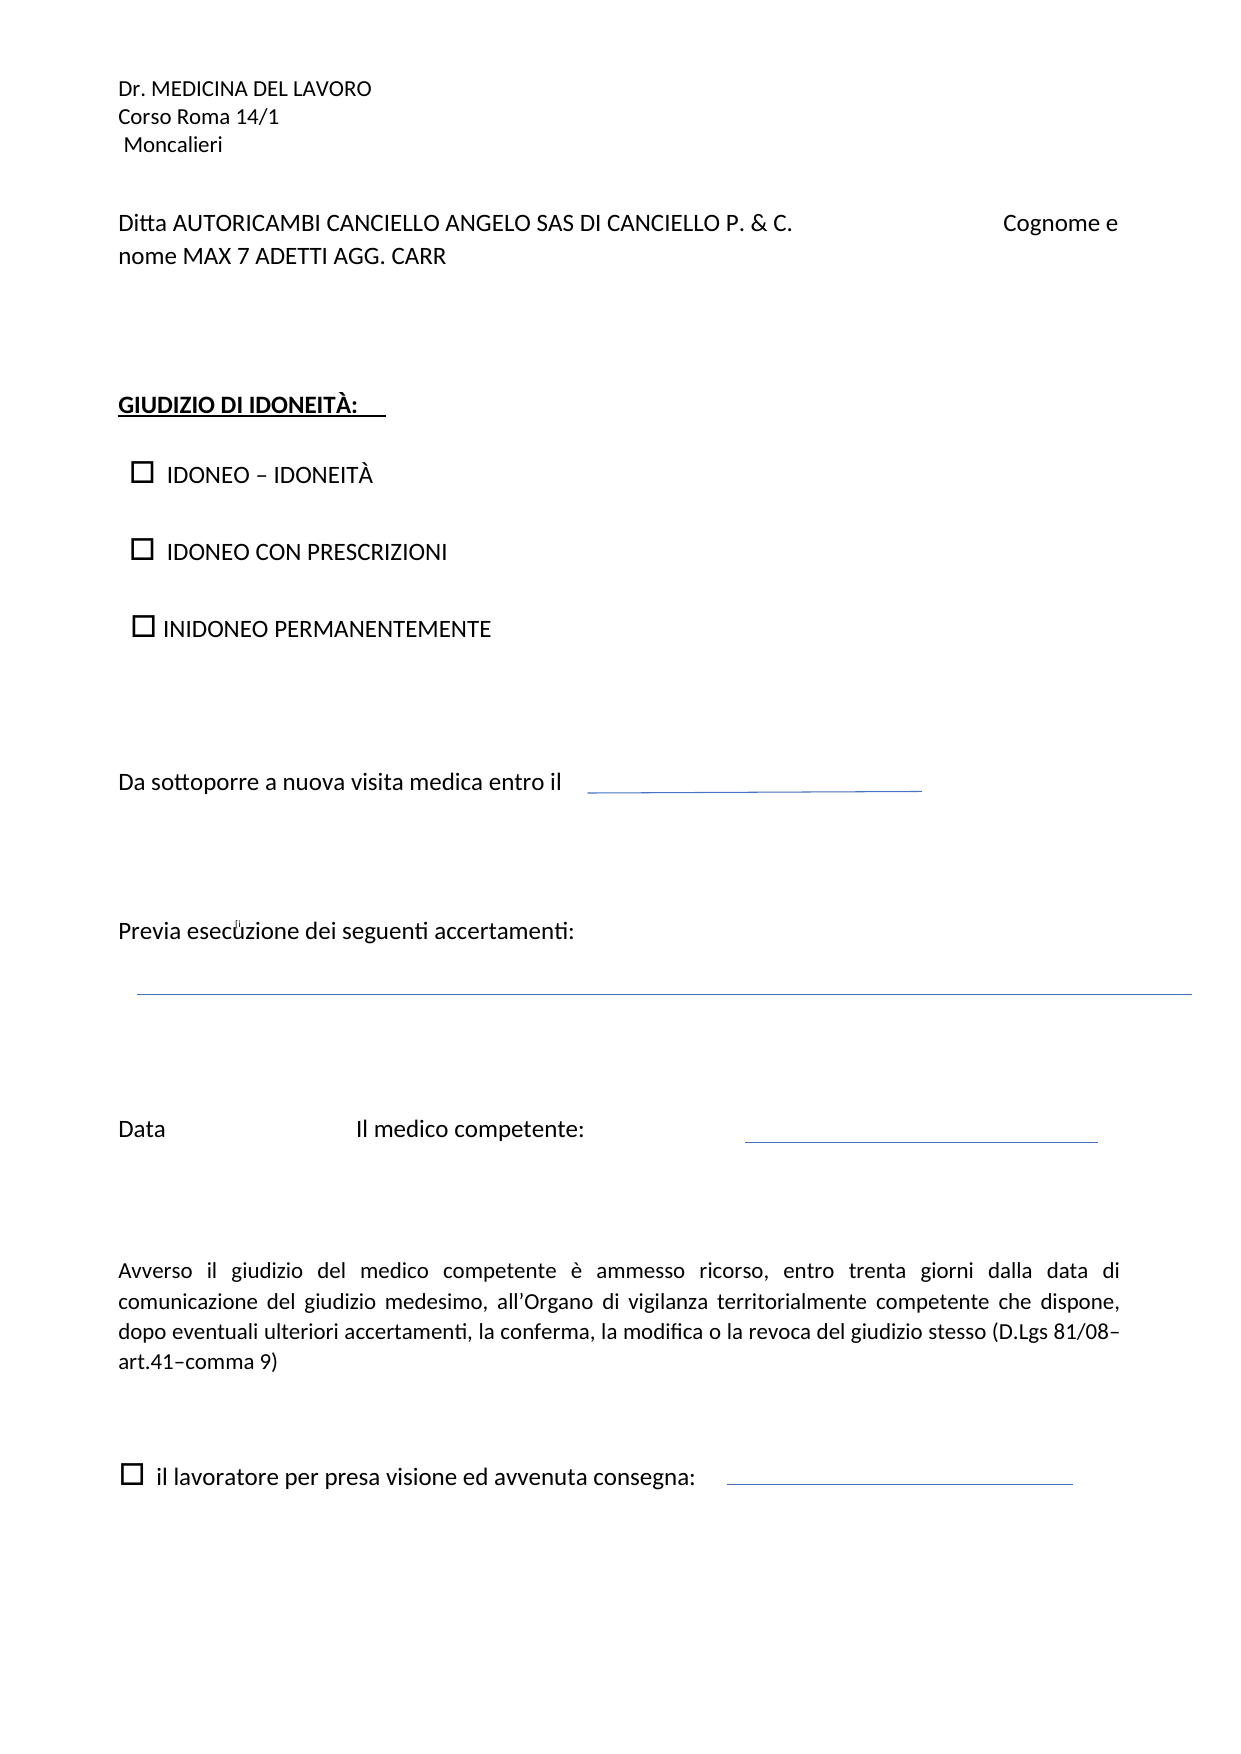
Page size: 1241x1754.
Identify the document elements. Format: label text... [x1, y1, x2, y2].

text □ INIDONEO PERMANENTEMENTE [118, 593, 1122, 648]
text Data Il medico competente: [118, 1113, 1122, 1144]
text Da sottoporre a nuova visita medica entro il [118, 766, 1122, 797]
text Previa esecuzione dei seguenti accertamenti: [118, 915, 1122, 946]
text Avverso il giudizio del medico competente è ammesso ricorso, entro trenta giorni dalla data di comunicazione del giudizio medesimo, all’Organo di vigilanza territorialmente competente che dispone, dopo eventuali ulteriori accertamenti, la conferma, la modifica o la revoca del giudizio stesso (D.Lgs 81/08–art.41–comma 9) [118, 1257, 1122, 1375]
text Ditta AUTORICAMBI CANCIELLO ANGELO SAS DI CANCIELLO P. & C. Cognome e nome MAX 7 ADETTI AGG. CARR [118, 207, 1122, 271]
text □ il lavoratore per presa visione ed avvenuta consegna: [118, 1441, 1122, 1497]
text □ IDONEO – IDONEITÀ [118, 439, 1122, 494]
text □ IDONEO CON PRESCRIZIONI [118, 516, 1122, 572]
text GIUDIZIO DI IDONEITÀ: [118, 389, 1122, 419]
